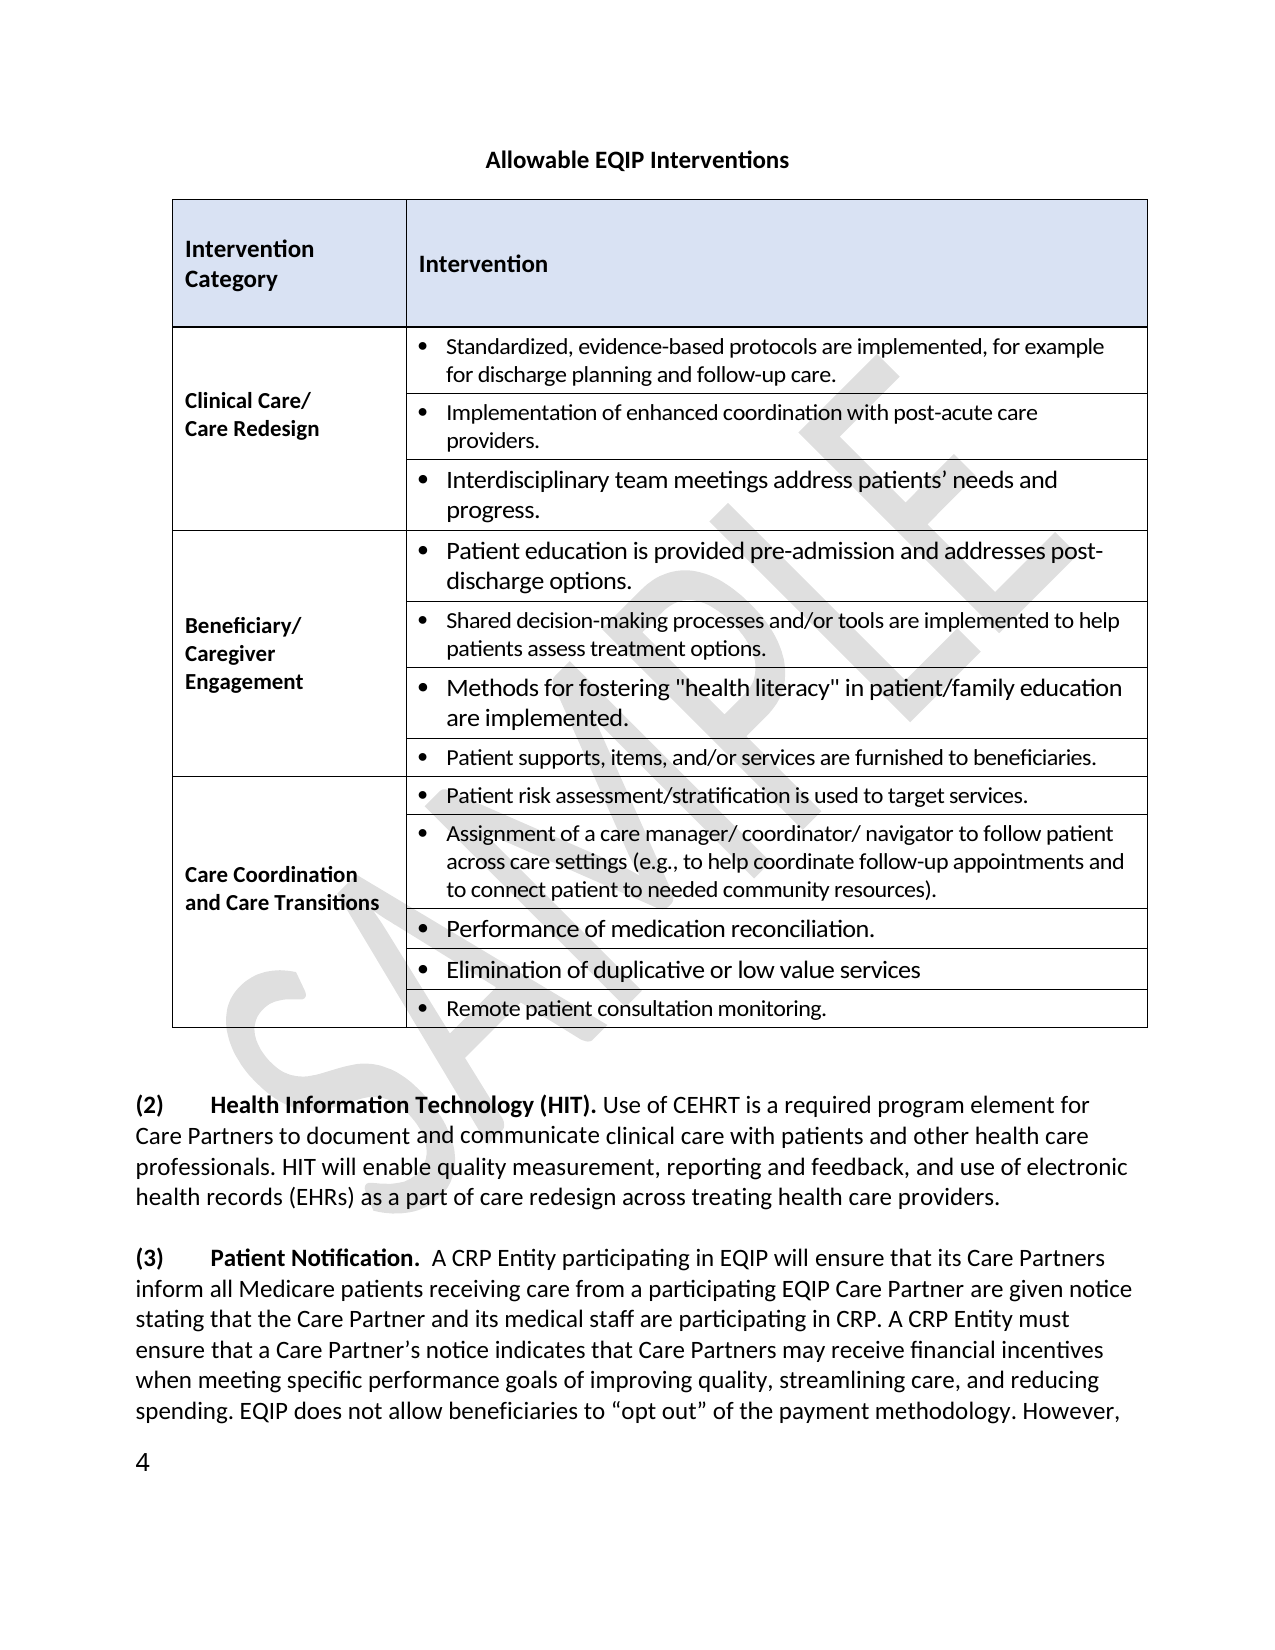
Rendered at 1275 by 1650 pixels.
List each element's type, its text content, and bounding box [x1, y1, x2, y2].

table_cell Performance of medication reconciliation. [407, 909, 1147, 948]
table_cell Standardized, evidence-based protocols are implemented, for example for discharge planning and follow-up care. [407, 328, 1147, 392]
list Health Information Technology (HIT). Use of CEHRT is a required program element for Care Partners to document and communicate clinical care with patients and other health care professionals. HIT will enable quality measurement, reporting and feedback, and use of electronic health records (EHRs) as a part of care redesign across treating health care providers. [135, 1089, 1139, 1212]
text Allowable EQIP Interventions [135, 144, 1139, 174]
table_header Intervention Category [173, 200, 406, 326]
table_cell Clinical Care/ Care Redesign [173, 328, 406, 529]
table_cell Interdisciplinary team meetings address patients’ needs and progress. [407, 460, 1147, 529]
table_cell Remote patient consultation monitoring. [407, 990, 1147, 1027]
table_header Intervention [407, 200, 1147, 326]
table_cell Care Coordination and Care Transitions [173, 777, 406, 1027]
table_cell Patient education is provided pre-admission and addresses post-discharge options. [407, 531, 1147, 601]
table_cell Patient risk assessment/stratification is used to target services. [407, 777, 1147, 814]
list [135, 1243, 1139, 1426]
table_cell Shared decision-making processes and/or tools are implemented to help patients assess treatment options. [407, 602, 1147, 667]
table_cell Elimination of duplicative or low value services [407, 949, 1147, 989]
table_cell Methods for fostering "health literacy" in patient/family education are implemented. [407, 668, 1147, 738]
table_cell Beneficiary/ Caregiver Engagement [173, 531, 406, 776]
table_cell Assignment of a care manager/ coordinator/ navigator to follow patient across care settings (e.g., to help coordinate follow-up appointments and to connect patient to needed community resources). [407, 815, 1147, 908]
table_cell Implementation of enhanced coordination with post-acute care providers. [407, 394, 1147, 458]
table_cell Patient supports, items, and/or services are furnished to beneficiaries. [407, 739, 1147, 776]
